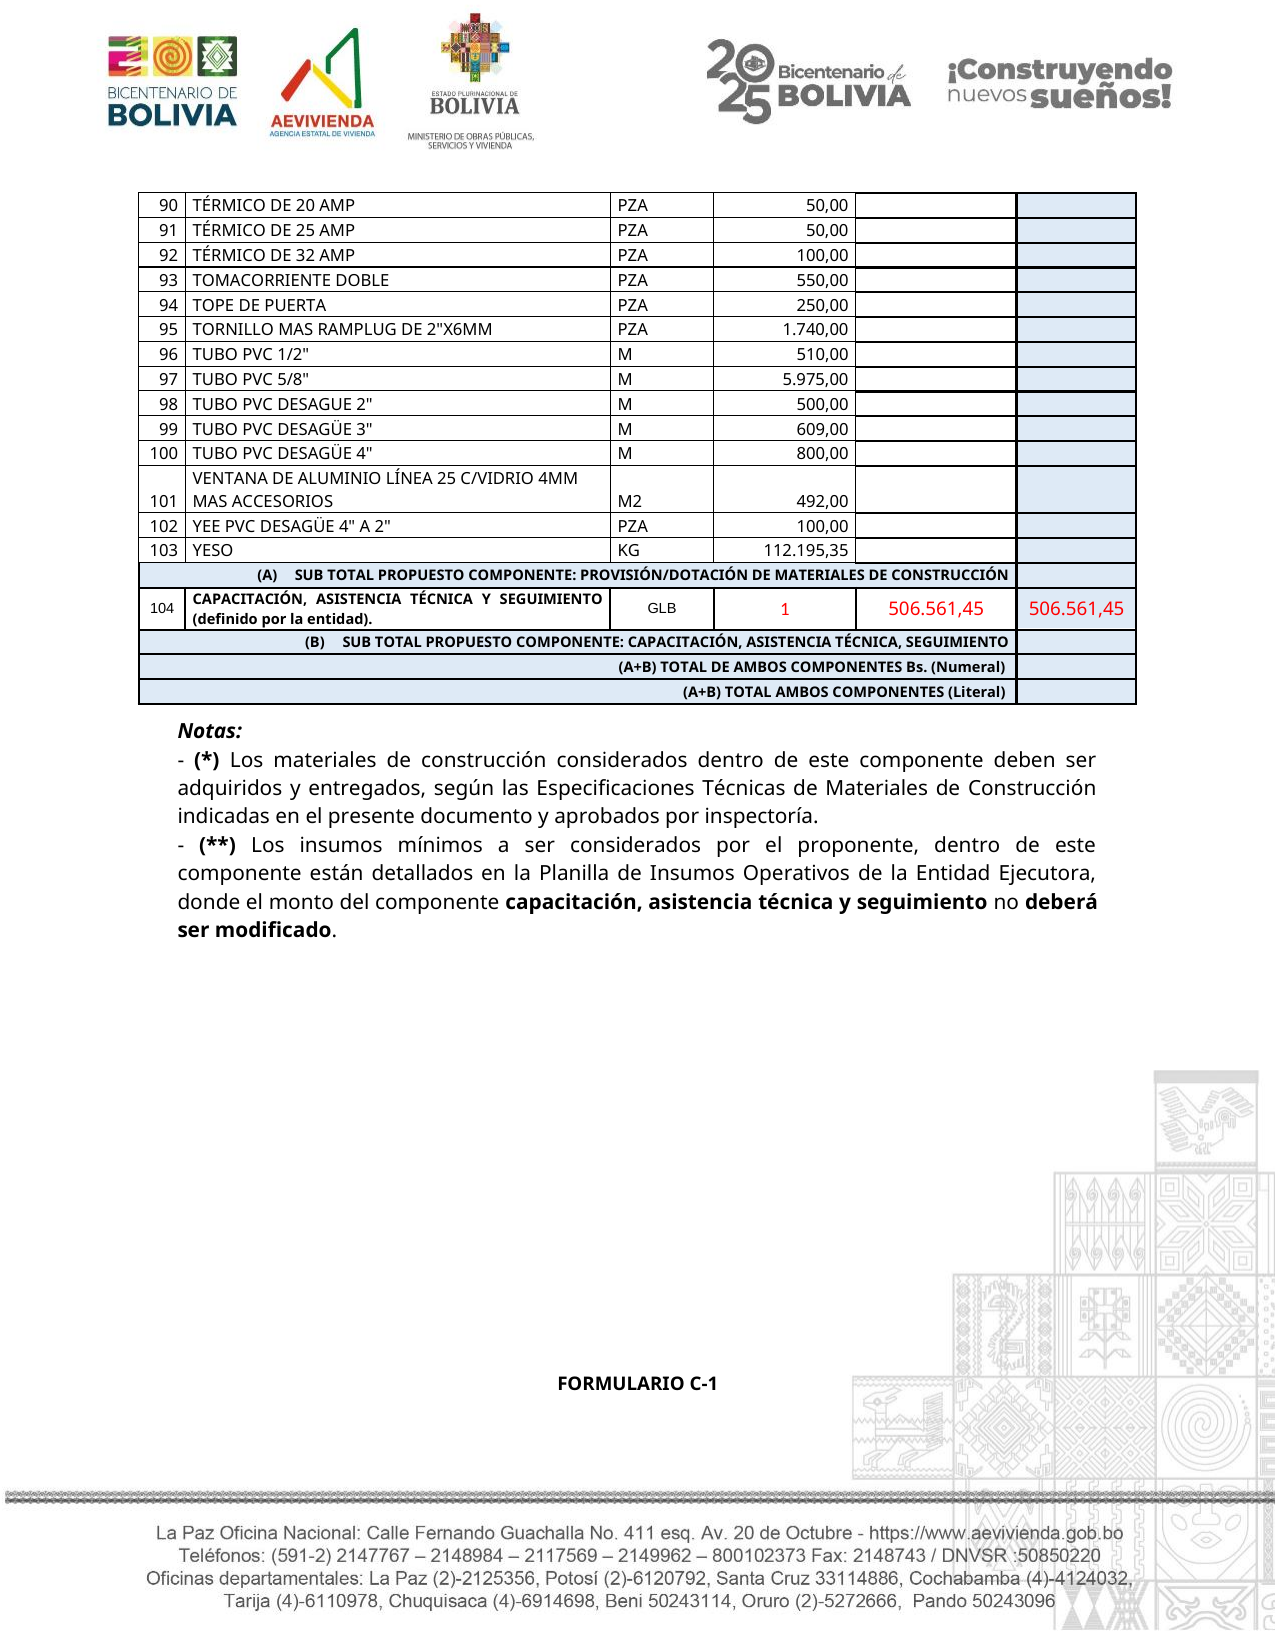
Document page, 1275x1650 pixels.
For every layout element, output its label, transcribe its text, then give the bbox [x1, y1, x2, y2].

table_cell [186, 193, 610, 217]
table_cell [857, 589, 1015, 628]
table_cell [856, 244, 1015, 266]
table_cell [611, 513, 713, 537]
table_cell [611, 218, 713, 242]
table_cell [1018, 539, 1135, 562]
text - (*) Los materiales de construcción considerados dentro de este componente deben ser adquiridos y entregados, según las Especificaciones Técnicas de Materiales de Construcción indicadas en el presente documento y aprobados por inspectoría. [177, 745, 1098, 830]
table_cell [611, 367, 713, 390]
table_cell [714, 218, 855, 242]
text - (**) Los insumos mínimos a ser considerados por el proponente, dentro de este componente están detallados en la Planilla de Insumos Operativos de la Entidad Ejecutora, donde el monto del componente capacitación, asistencia técnica y seguimiento no deberá ser modificado. [177, 830, 1098, 944]
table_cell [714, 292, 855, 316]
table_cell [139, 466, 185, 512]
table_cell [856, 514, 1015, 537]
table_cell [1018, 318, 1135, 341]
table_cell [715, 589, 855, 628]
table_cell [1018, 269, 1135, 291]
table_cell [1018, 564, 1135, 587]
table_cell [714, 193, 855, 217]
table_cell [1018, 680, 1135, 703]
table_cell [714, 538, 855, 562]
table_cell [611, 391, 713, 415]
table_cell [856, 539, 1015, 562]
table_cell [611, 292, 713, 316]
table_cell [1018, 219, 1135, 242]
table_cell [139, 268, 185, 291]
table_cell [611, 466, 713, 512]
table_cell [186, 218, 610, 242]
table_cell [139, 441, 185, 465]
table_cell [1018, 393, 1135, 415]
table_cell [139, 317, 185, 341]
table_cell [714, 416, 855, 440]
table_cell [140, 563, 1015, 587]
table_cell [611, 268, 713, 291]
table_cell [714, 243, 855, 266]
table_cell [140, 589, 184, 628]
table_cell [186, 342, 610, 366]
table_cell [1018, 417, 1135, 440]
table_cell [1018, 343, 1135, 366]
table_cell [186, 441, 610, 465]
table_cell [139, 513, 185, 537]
picture [1, 0, 1275, 1631]
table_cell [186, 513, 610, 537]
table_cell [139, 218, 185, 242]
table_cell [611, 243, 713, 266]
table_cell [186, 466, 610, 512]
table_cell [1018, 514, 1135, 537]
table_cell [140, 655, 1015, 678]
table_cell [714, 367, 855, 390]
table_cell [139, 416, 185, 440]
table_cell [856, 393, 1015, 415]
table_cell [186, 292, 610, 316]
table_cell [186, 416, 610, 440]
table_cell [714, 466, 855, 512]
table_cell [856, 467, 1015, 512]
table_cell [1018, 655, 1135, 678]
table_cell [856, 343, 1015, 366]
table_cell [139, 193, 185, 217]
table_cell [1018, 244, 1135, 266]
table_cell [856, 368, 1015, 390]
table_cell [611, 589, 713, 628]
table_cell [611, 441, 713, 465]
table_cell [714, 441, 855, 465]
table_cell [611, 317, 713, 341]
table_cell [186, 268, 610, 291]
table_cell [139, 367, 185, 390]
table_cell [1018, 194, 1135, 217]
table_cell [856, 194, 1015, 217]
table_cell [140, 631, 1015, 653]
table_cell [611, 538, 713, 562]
text Notas: [177, 716, 1098, 745]
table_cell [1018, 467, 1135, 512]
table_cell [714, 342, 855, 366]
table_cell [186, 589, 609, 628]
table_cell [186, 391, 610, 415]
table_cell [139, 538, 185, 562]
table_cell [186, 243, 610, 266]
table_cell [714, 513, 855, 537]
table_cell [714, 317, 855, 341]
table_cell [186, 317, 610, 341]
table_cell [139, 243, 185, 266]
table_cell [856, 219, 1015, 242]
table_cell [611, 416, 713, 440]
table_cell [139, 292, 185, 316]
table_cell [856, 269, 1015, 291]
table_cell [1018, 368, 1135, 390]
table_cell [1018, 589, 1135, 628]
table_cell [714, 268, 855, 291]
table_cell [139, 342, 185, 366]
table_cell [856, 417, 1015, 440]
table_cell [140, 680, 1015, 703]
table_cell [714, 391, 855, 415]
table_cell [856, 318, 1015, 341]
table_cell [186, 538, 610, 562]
text FORMULARIO C-1 [177, 1370, 1098, 1396]
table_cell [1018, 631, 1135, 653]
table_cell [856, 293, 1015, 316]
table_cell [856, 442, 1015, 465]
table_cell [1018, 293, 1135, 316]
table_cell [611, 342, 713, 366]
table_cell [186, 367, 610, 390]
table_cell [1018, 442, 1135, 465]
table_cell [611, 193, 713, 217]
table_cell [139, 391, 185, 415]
